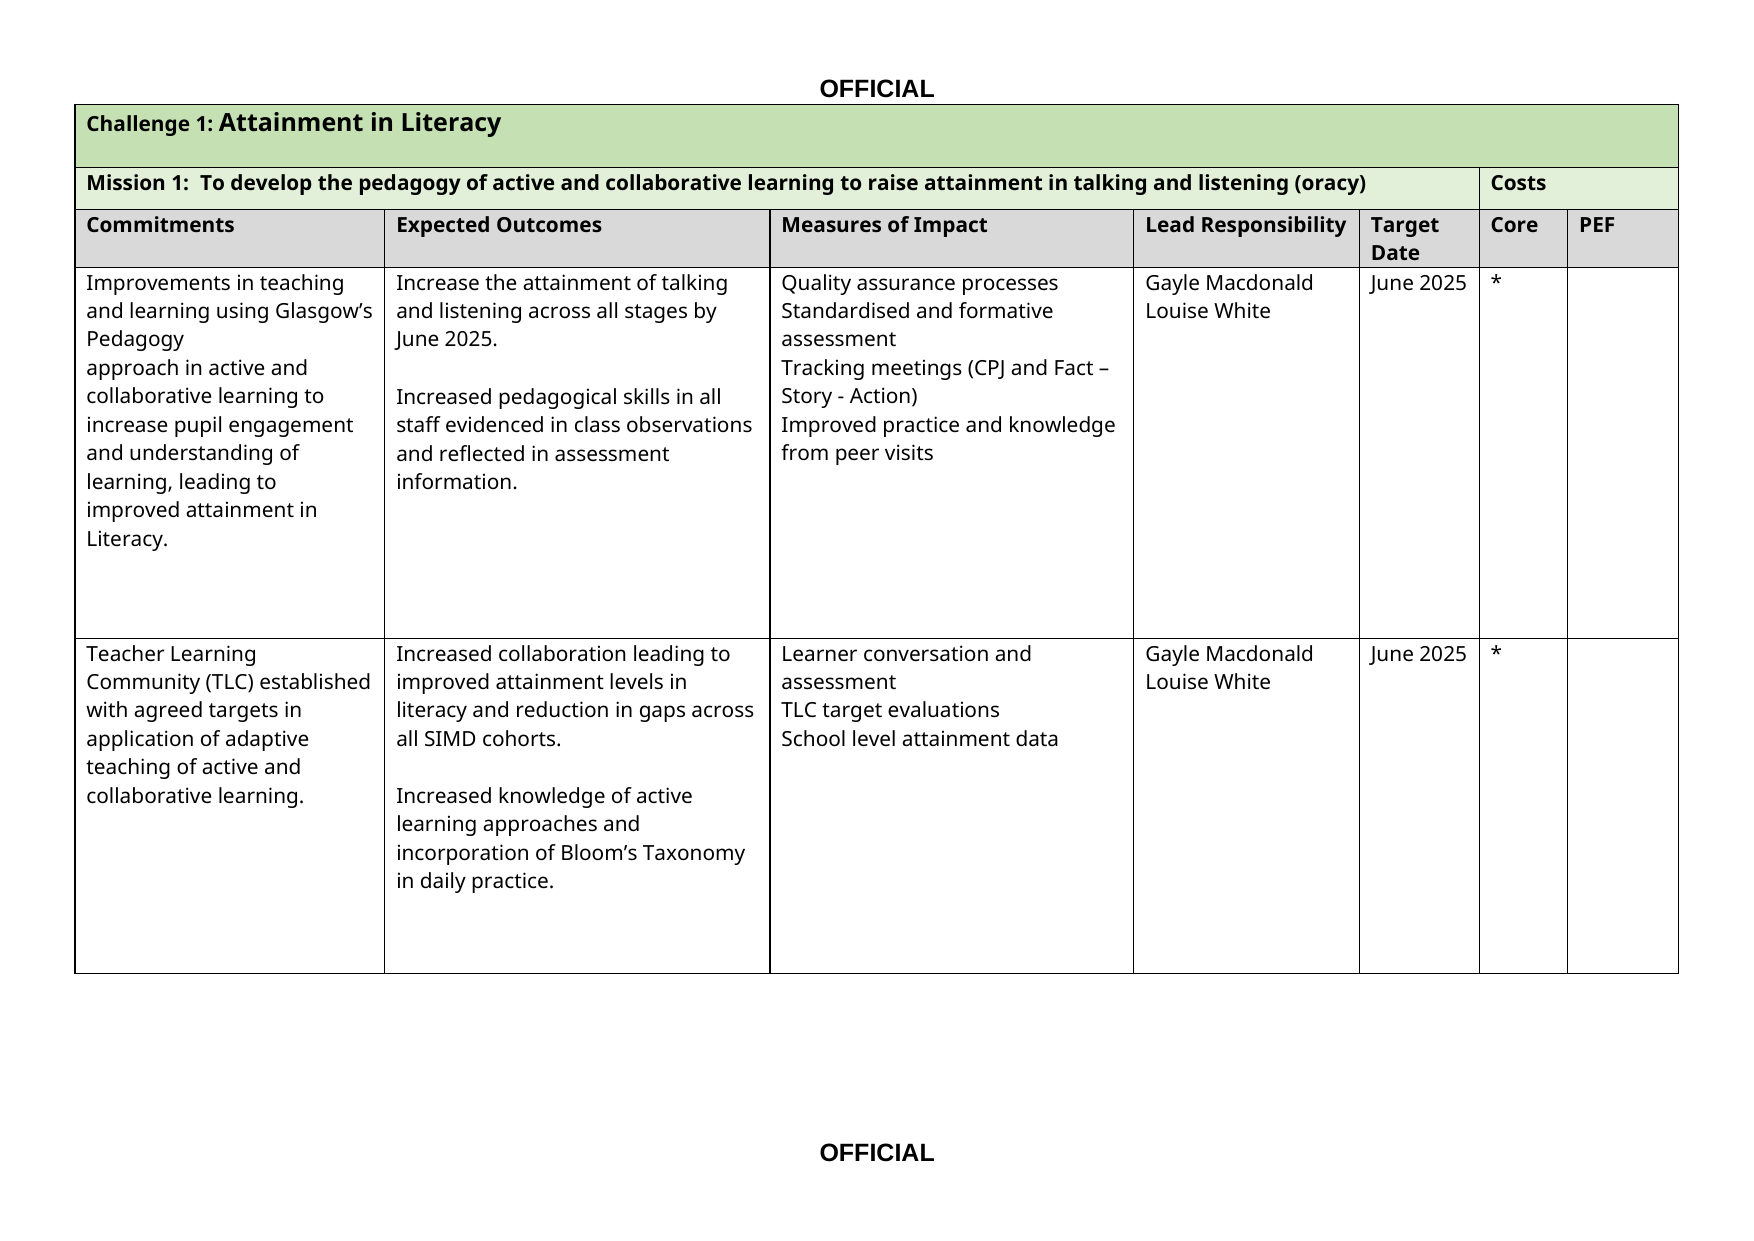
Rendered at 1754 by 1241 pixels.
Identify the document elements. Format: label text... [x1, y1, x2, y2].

table_cell June 2025 [1360, 268, 1479, 638]
table_cell Quality assurance processes Standardised and formative assessment Tracking meetings (CPJ and Fact – Story - Action) Improved practice and knowledge from peer visits [771, 268, 1133, 638]
table_cell PEF [1568, 210, 1678, 267]
table_cell * [1480, 268, 1567, 638]
table_cell Gayle Macdonald Louise White [1134, 268, 1359, 638]
table_cell [1568, 268, 1678, 638]
table_cell Costs [1480, 168, 1678, 209]
table_cell Learner conversation and assessment TLC target evaluations School level attainment data [771, 639, 1133, 973]
table_header Challenge 1: Attainment in Literacy [76, 105, 1678, 167]
table_cell Core [1480, 210, 1567, 267]
table_cell Increase the attainment of talking and listening across all stages by June 2025. Increased pedagogical skills in all staff evidenced in class observations and reflected in assessment information. [385, 268, 769, 638]
table_cell Lead Responsibility [1134, 210, 1359, 267]
table_cell Target Date [1360, 210, 1479, 267]
table_cell June 2025 [1360, 639, 1479, 973]
table_cell Teacher Learning Community (TLC) established with agreed targets in application of adaptive teaching of active and collaborative learning. [76, 639, 384, 973]
table_cell Expected Outcomes [385, 210, 769, 267]
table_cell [1134, 639, 1359, 973]
table_cell Mission 1: To develop the pedagogy of active and collaborative learning to raise attainment in talking and listening (oracy) [76, 168, 1479, 209]
table_cell Improvements in teaching and learning using Glasgow’s Pedagogy approach in active and collaborative learning to increase pupil engagement and understanding of learning, leading to improved attainment in Literacy. [76, 268, 384, 638]
table_cell Measures of Impact [771, 210, 1133, 267]
table_cell [1568, 639, 1678, 973]
table_cell * [1480, 639, 1567, 973]
table_cell Commitments [76, 210, 384, 267]
table_cell Increased collaboration leading to improved attainment levels in literacy and reduction in gaps across all SIMD cohorts. Increased knowledge of active learning approaches and incorporation of Bloom’s Taxonomy in daily practice. [385, 639, 769, 973]
